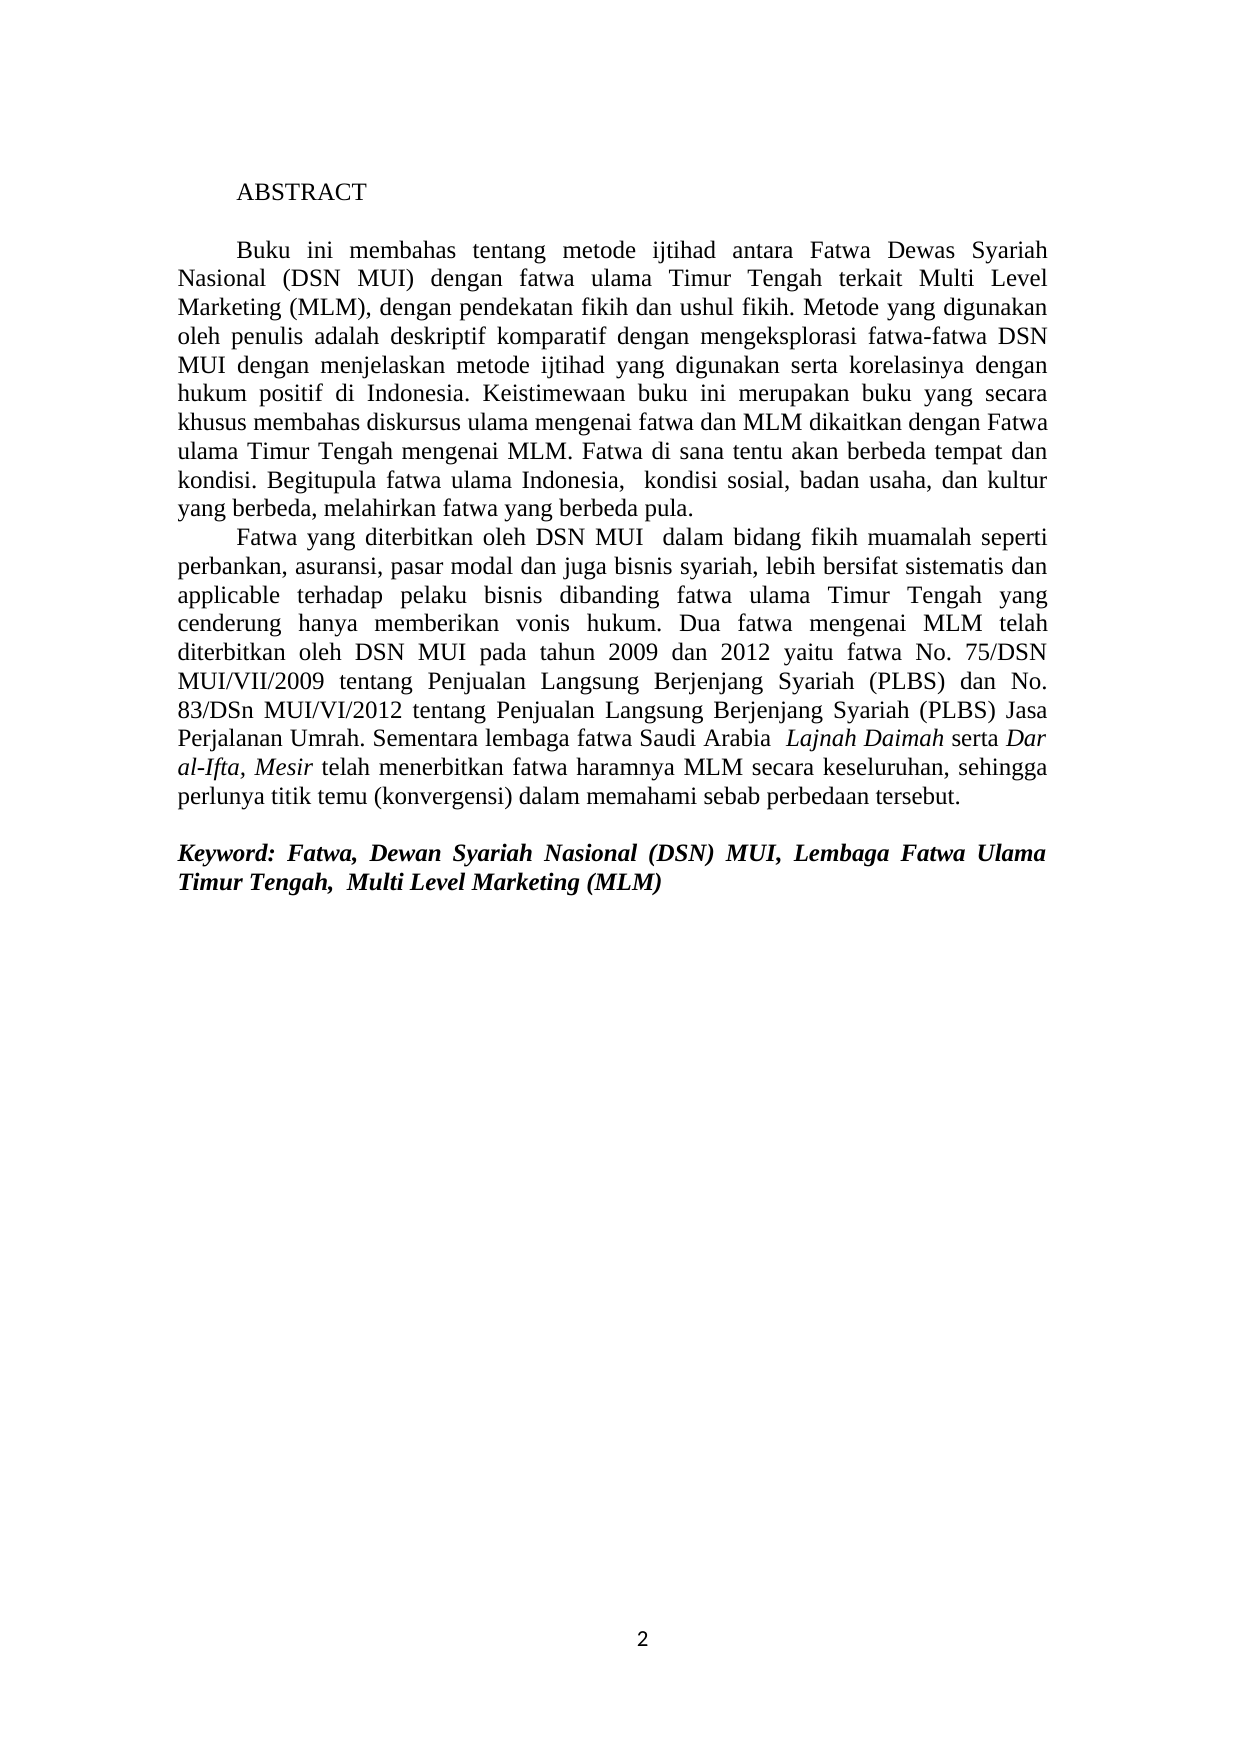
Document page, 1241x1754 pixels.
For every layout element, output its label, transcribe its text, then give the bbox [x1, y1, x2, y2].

text Fatwa yang diterbitkan oleh DSN MUI dalam bidang fikih muamalah seperti perbankan, asuransi, pasar modal dan juga bisnis syariah, lebih bersifat sistematis dan applicable terhadap pelaku bisnis dibanding fatwa ulama Timur Tengah yang cenderung hanya memberikan vonis hukum. Dua fatwa mengenai MLM telah diterbitkan oleh DSN MUI pada tahun 2009 dan 2012 yaitu fatwa No. 75/DSN MUI/VII/2009 tentang Penjualan Langsung Berjenjang Syariah (PLBS) dan No. 83/DSn MUI/VI/2012 tentang Penjualan Langsung Berjenjang Syariah (PLBS) Jasa Perjalanan Umrah. Sementara lembaga fatwa Saudi Arabia Lajnah Daimah serta Dar al-Ifta, Mesir telah menerbitkan fatwa haramnya MLM secara keseluruhan, sehingga perlunya titik temu (konvergensi) dalam memahami sebab perbedaan tersebut. [177, 522, 1048, 810]
text Buku ini membahas tentang metode ijtihad antara Fatwa Dewas Syariah Nasional (DSN MUI) dengan fatwa ulama Timur Tengah terkait Multi Level Marketing (MLM), dengan pendekatan fikih dan ushul fikih. Metode yang digunakan oleh penulis adalah deskriptif komparatif dengan mengeksplorasi fatwa-fatwa DSN MUI dengan menjelaskan metode ijtihad yang digunakan serta korelasinya dengan hukum positif di Indonesia. Keistimewaan buku ini merupakan buku yang secara khusus membahas diskursus ulama mengenai fatwa dan MLM dikaitkan dengan Fatwa ulama Timur Tengah mengenai MLM. Fatwa di sana tentu akan berbeda tempat dan kondisi. Begitupula fatwa ulama Indonesia, kondisi sosial, badan usaha, dan kultur yang berbeda, melahirkan fatwa yang berbeda pula. [177, 235, 1048, 522]
text ABSTRACT [177, 177, 1048, 206]
text Keyword: Fatwa, Dewan Syariah Nasional (DSN) MUI, Lembaga Fatwa Ulama Timur Tengah, Multi Level Marketing (MLM) [177, 838, 1048, 896]
